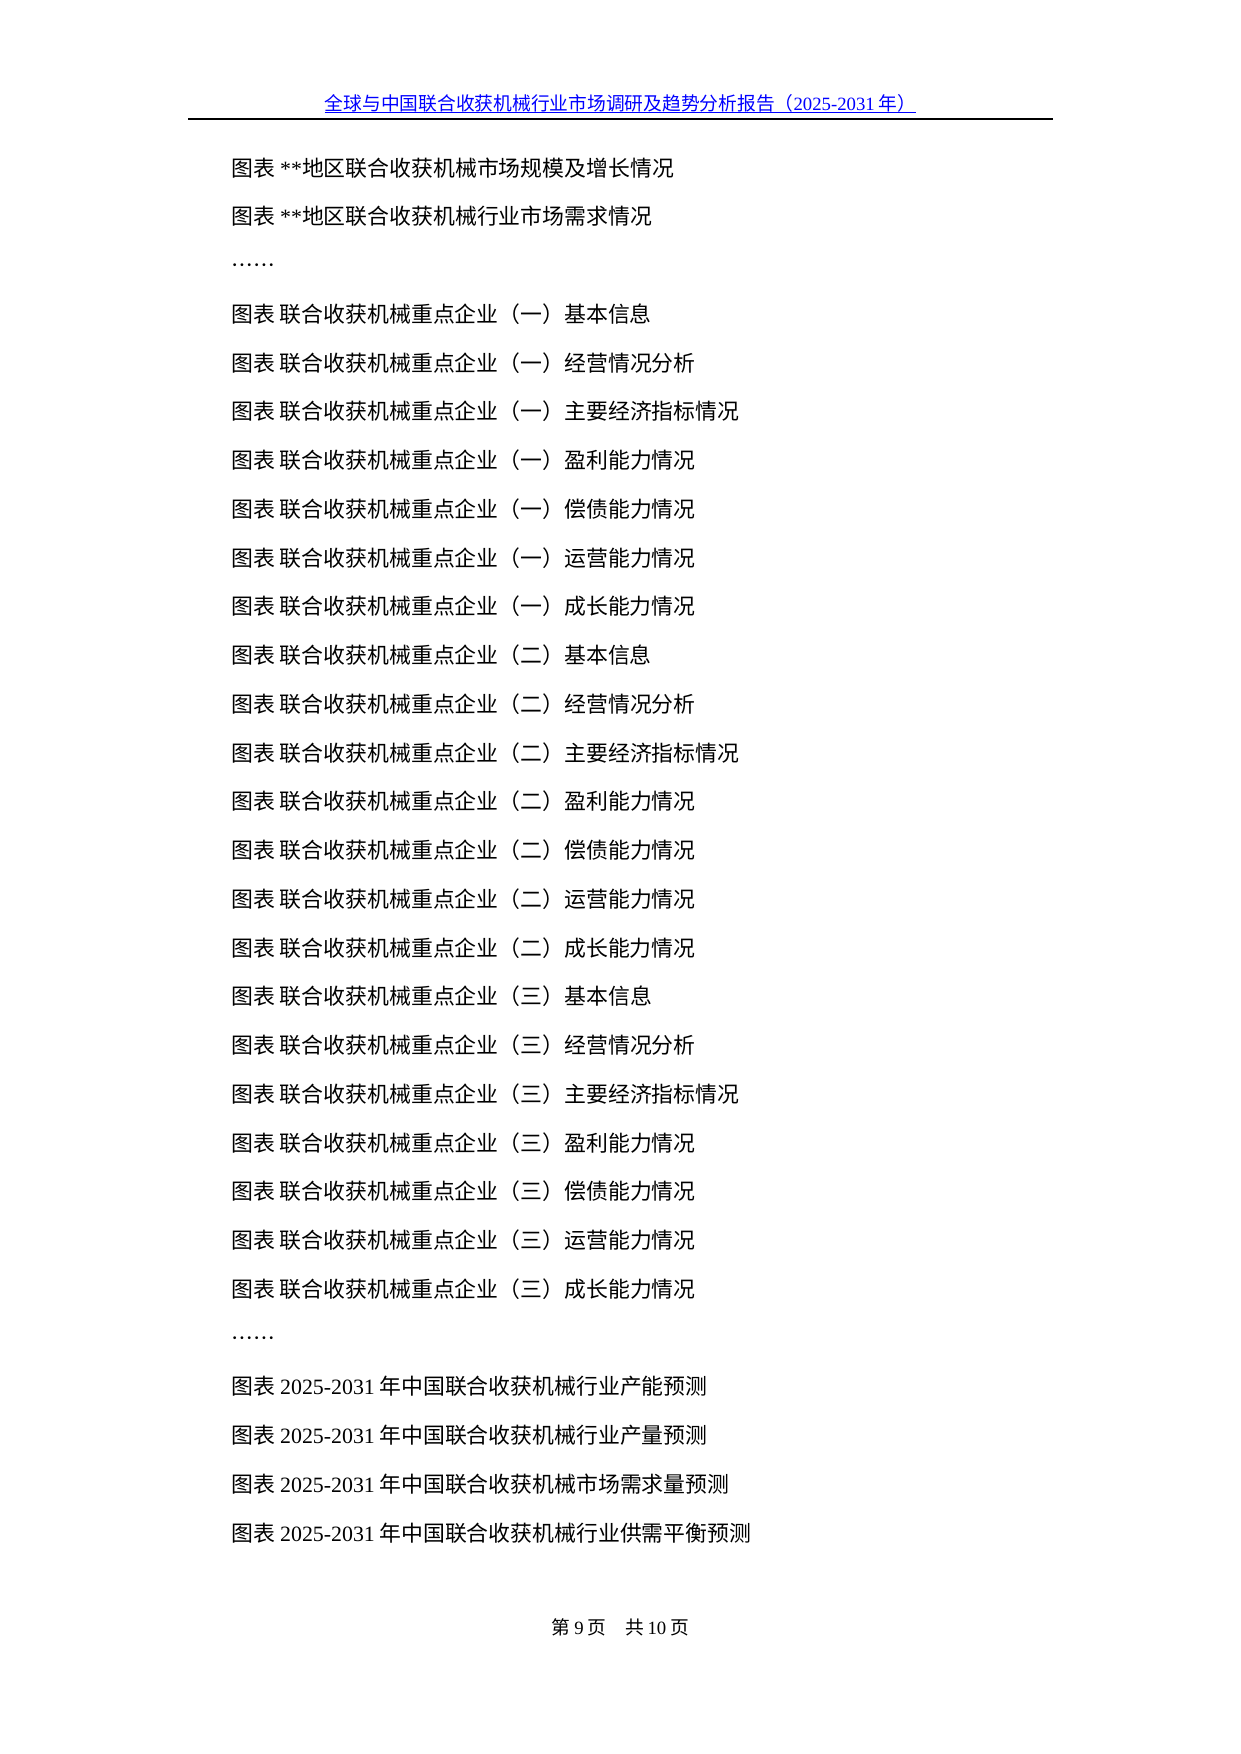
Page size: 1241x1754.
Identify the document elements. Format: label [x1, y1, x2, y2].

text [187, 150, 1053, 1548]
